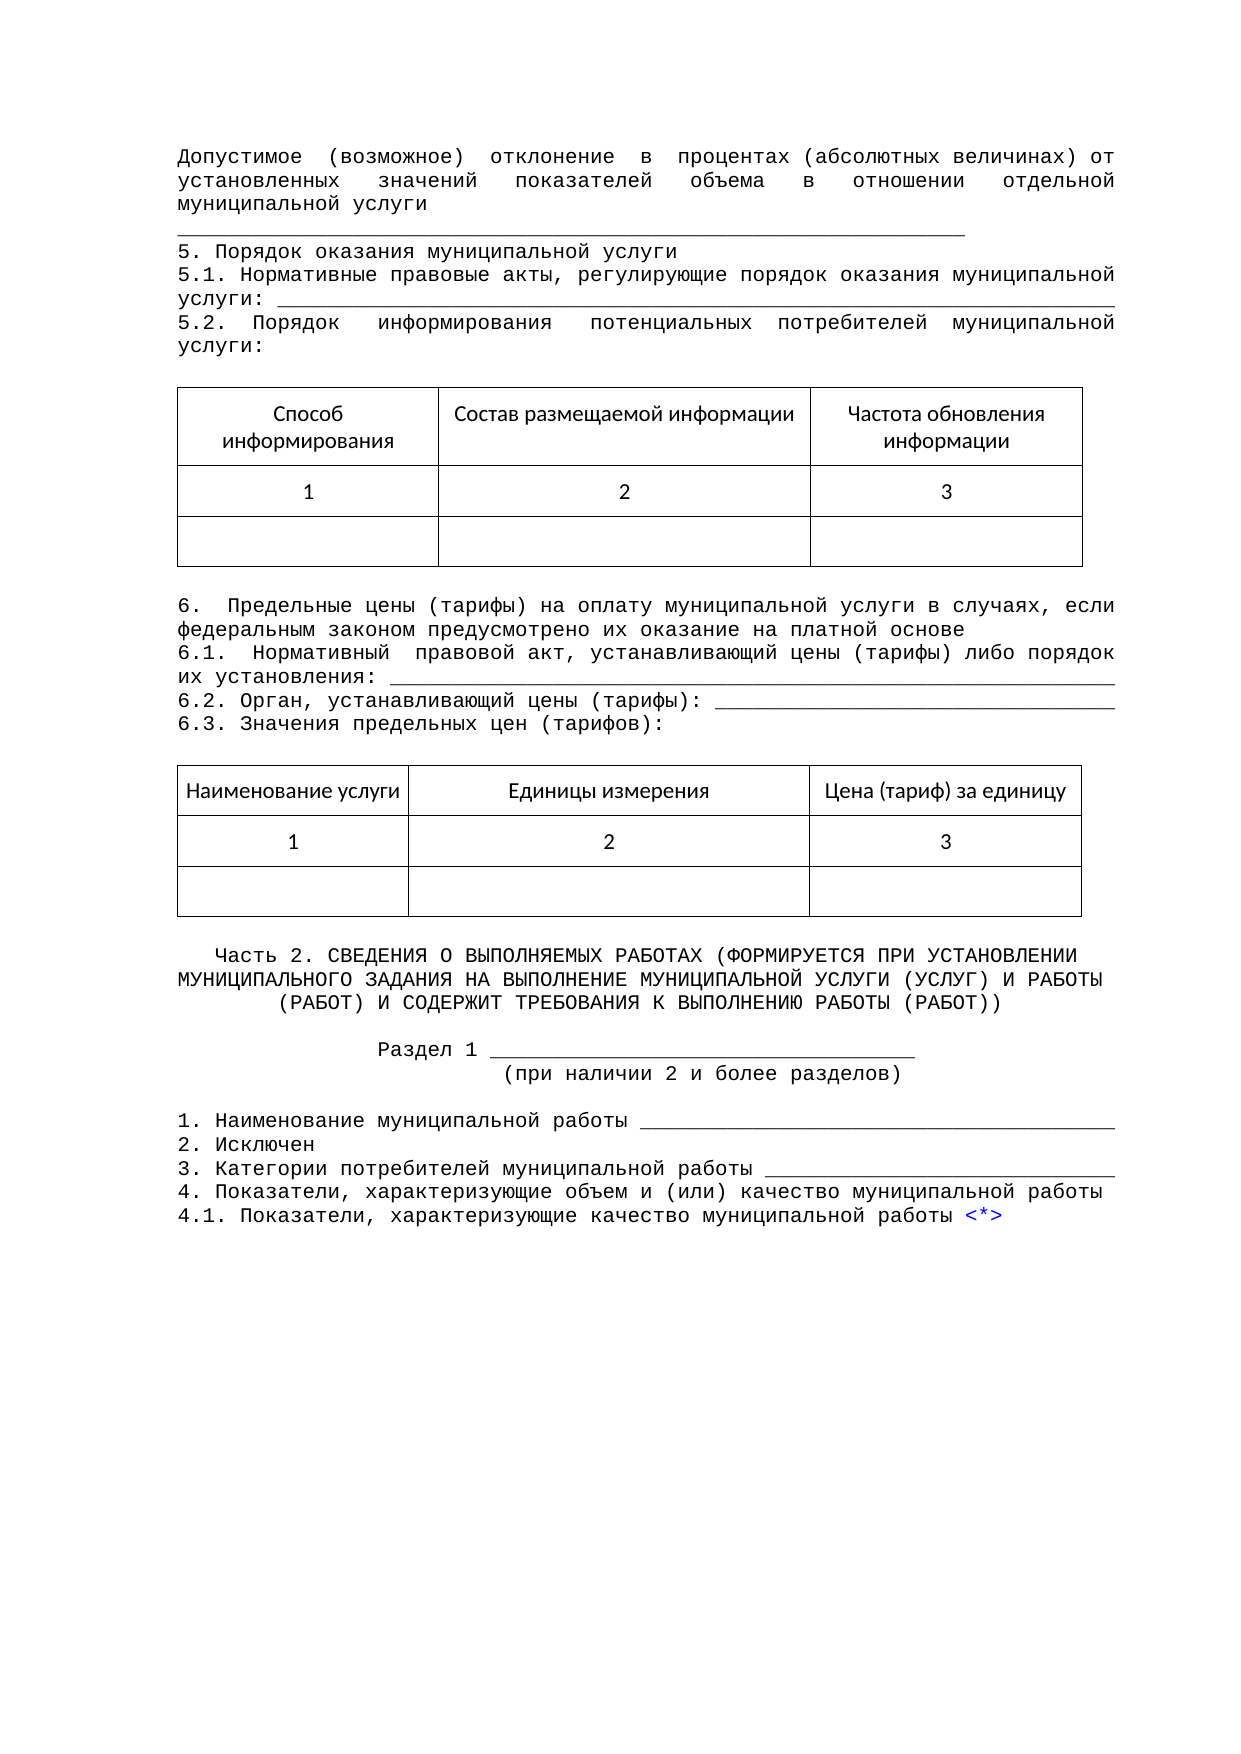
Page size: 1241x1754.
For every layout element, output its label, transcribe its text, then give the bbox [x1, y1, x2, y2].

text МУНИЦИПАЛЬНОГО ЗАДАНИЯ НА ВЫПОЛНЕНИЕ МУНИЦИПАЛЬНОЙ УСЛУГИ (УСЛУГ) И РАБОТЫ [177, 968, 1152, 992]
text 2. Исключен [177, 1134, 1152, 1158]
text 4. Показатели, характеризующие объем и (или) качество муниципальной работы [177, 1181, 1152, 1205]
text (при наличии 2 и более разделов) [177, 1063, 1152, 1087]
text 1. Наименование муниципальной работы ______________________________________ [177, 1110, 1152, 1134]
table_cell [178, 867, 408, 916]
table_header Состав размещаемой информации [439, 388, 810, 465]
text федеральным законом предусмотрено их оказание на платной основе [177, 619, 1152, 642]
table_header Единицы измерения [409, 766, 809, 815]
text Раздел 1 __________________________________ [177, 1039, 1152, 1063]
table_header Частота обновления информации [811, 388, 1082, 465]
table_cell [439, 517, 810, 566]
table_header Цена (тариф) за единицу [810, 766, 1081, 815]
text 5.2. Порядок информирования потенциальных потребителей муниципальной [177, 312, 1152, 335]
text 3. Категории потребителей муниципальной работы ____________________________ [177, 1158, 1152, 1181]
text услуги: [177, 335, 1152, 359]
text 6.2. Орган, устанавливающий цены (тарифы): ________________________________ [177, 689, 1152, 713]
table_cell [810, 867, 1081, 916]
table_header Наименование услуги [178, 766, 408, 815]
table_cell 3 [810, 816, 1081, 866]
table_cell 1 [178, 466, 438, 516]
text 5.1. Нормативные правовые акты, регулирующие порядок оказания муниципальной [177, 264, 1152, 288]
text установленных значений показателей объема в отношении отдельной [177, 170, 1152, 193]
text 6.1. Нормативный правовой акт, устанавливающий цены (тарифы) либо порядок [177, 642, 1152, 666]
table_header Способ информирования [178, 388, 438, 465]
table_cell [409, 867, 809, 916]
text 6. Предельные цены (тарифы) на оплату муниципальной услуги в случаях, если [177, 595, 1152, 619]
table_cell [178, 517, 438, 566]
text их установления: __________________________________________________________ [177, 666, 1152, 689]
text Допустимое (возможное) отклонение в процентах (абсолютных величинах) от [177, 146, 1152, 170]
text 6.3. Значения предельных цен (тарифов): [177, 713, 1152, 737]
text (РАБОТ) И СОДЕРЖИТ ТРЕБОВАНИЯ К ВЫПОЛНЕНИЮ РАБОТЫ (РАБОТ)) [177, 992, 1152, 1016]
text 4.1. Показатели, характеризующие качество муниципальной работы <*> [177, 1205, 1152, 1229]
table_cell [811, 517, 1082, 566]
table_cell 2 [409, 816, 809, 866]
table_cell 3 [811, 466, 1082, 516]
text _______________________________________________________________ [177, 217, 1152, 241]
text Часть 2. СВЕДЕНИЯ О ВЫПОЛНЯЕМЫХ РАБОТАХ (ФОРМИРУЕТСЯ ПРИ УСТАНОВЛЕНИИ [177, 945, 1152, 968]
text 5. Порядок оказания муниципальной услуги [177, 241, 1152, 264]
table_cell 1 [178, 816, 408, 866]
text услуги: ___________________________________________________________________ [177, 288, 1152, 312]
table_cell 2 [439, 466, 810, 516]
text муниципальной услуги [177, 193, 1152, 217]
